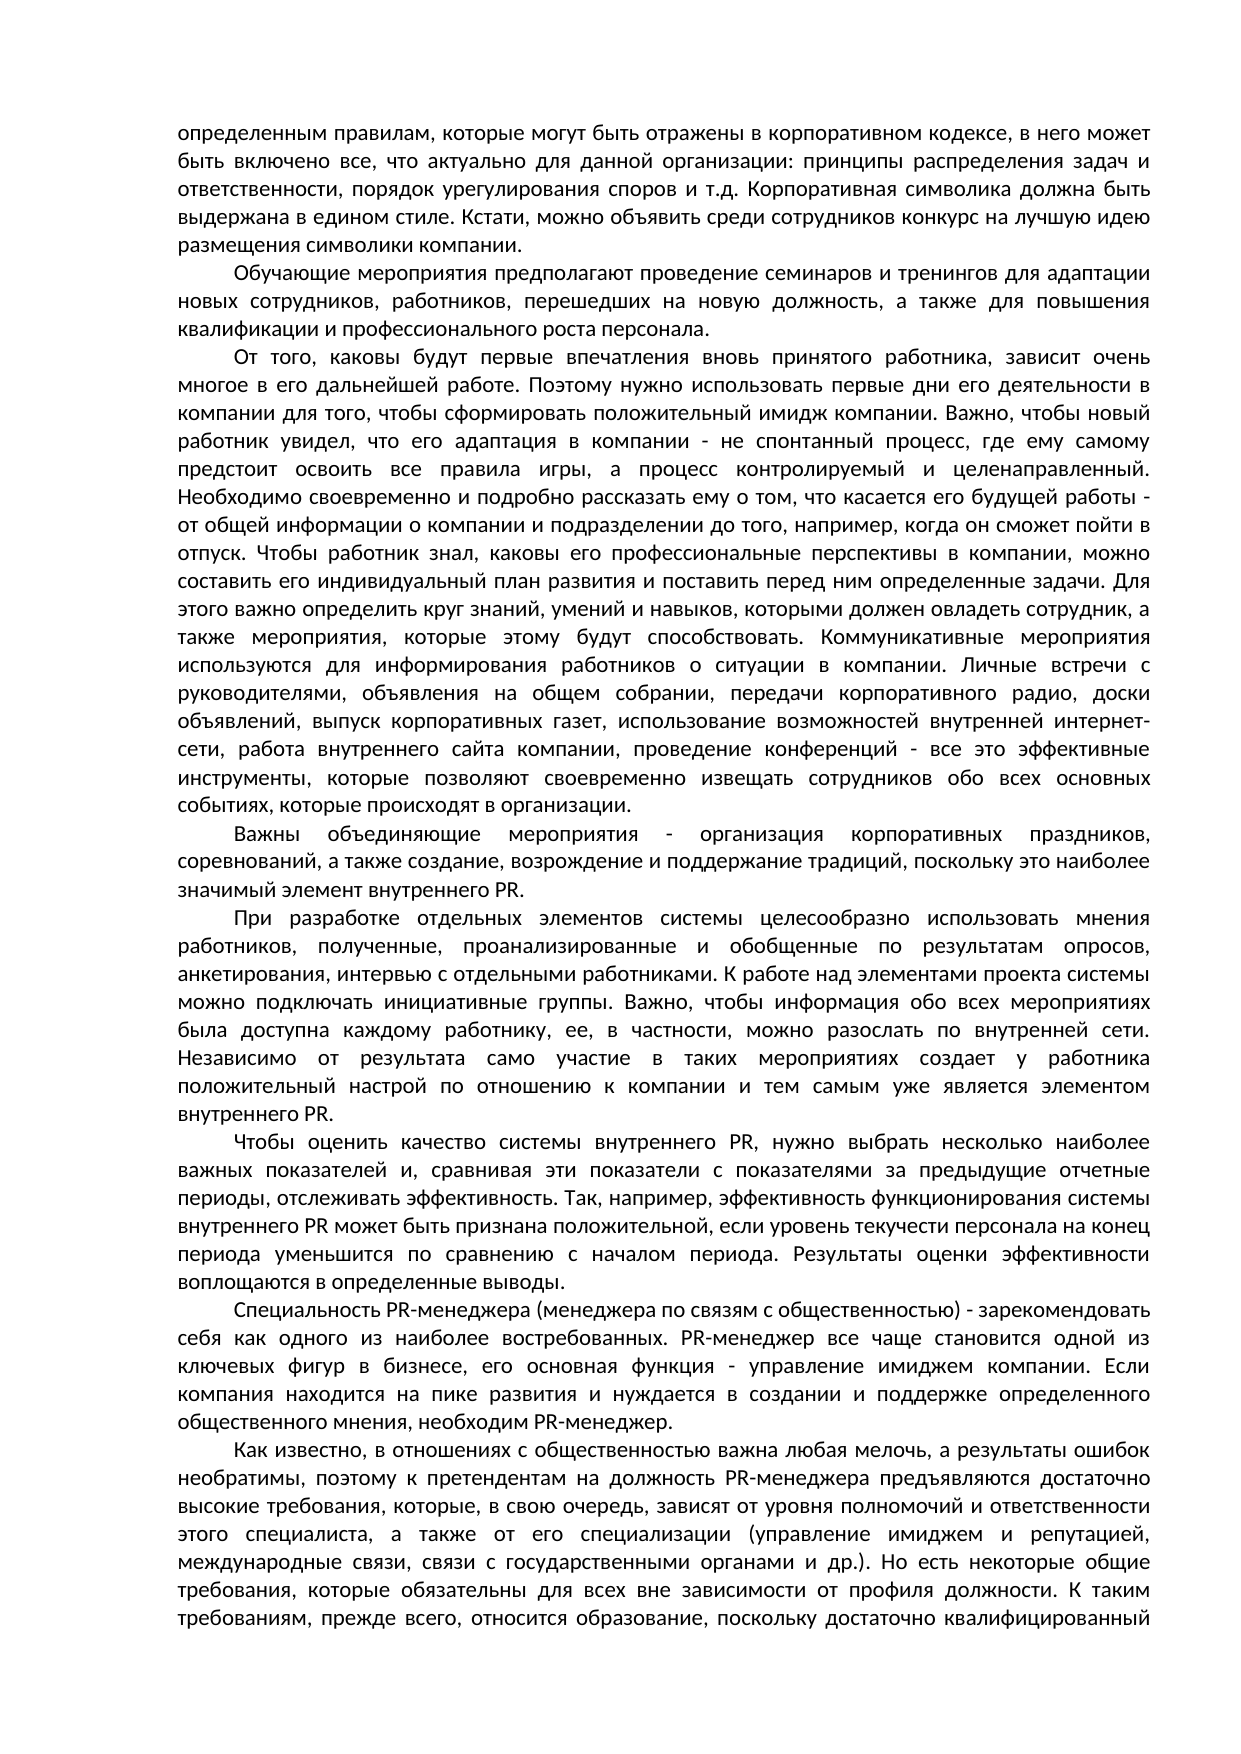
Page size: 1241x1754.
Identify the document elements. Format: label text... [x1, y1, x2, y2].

text Специальность PR-менеджера (менеджера по связям с общественностью) - зарекомендовать себя как одного из наиболее востребованных. PR-менеджер все чаще становится одной из ключевых фигур в бизнесе, его основная функция - управление имиджем компании. Если компания находится на пике развития и нуждается в создании и поддержке определенного общественного мнения, необходим PR-менеджер. [177, 1295, 1152, 1435]
text Обучающие мероприятия предполагают проведение семинаров и тренингов для адаптации новых сотрудников, работников, перешедших на новую должность, а также для повышения квалификации и профессионального роста персонала. [177, 258, 1152, 342]
text Чтобы оценить качество системы внутреннего PR, нужно выбрать несколько наиболее важных показателей и, сравнивая эти показатели с показателями за предыдущие отчетные периоды, отслеживать эффективность. Так, например, эффективность функционирования системы внутреннего PR может быть признана положительной, если уровень текучести персонала на конец периода уменьшится по сравнению с началом периода. Результаты оценки эффективности воплощаются в определенные выводы. [177, 1127, 1152, 1295]
text При разработке отдельных элементов системы целесообразно использовать мнения работников, полученные, проанализированные и обобщенные по результатам опросов, анкетирования, интервью с отдельными работниками. К работе над элементами проекта системы можно подключать инициативные группы. Важно, чтобы информация обо всех мероприятиях была доступна каждому работнику, ее, в частности, можно разослать по внутренней сети. Независимо от результата само участие в таких мероприятиях создает у работника положительный настрой по отношению к компании и тем самым уже является элементом внутреннего PR. [177, 903, 1152, 1127]
text От того, каковы будут первые впечатления вновь принятого работника, зависит очень многое в его дальнейшей работе. Поэтому нужно использовать первые дни его деятельности в компании для того, чтобы сформировать положительный имидж компании. Важно, чтобы новый работник увидел, что его адаптация в компании - не спонтанный процесс, где ему самому предстоит освоить все правила игры, а процесс контролируемый и целенаправленный. Необходимо своевременно и подробно рассказать ему о том, что касается его будущей работы - от общей информации о компании и подразделении до того, например, когда он сможет пойти в отпуск. Чтобы работник знал, каковы его профессиональные перспективы в компании, можно составить его индивидуальный план развития и поставить перед ним определенные задачи. Для этого важно определить круг знаний, умений и навыков, которыми должен овладеть сотрудник, а также мероприятия, которые этому будут способствовать. Коммуникативные мероприятия используются для информирования работников о ситуации в компании. Личные встречи с руководителями, объявления на общем собрании, передачи корпоративного радио, доски объявлений, выпуск корпоративных газет, использование возможностей внутренней интернет-сети, работа внутреннего сайта компании, проведение конференций - все это эффективные инструменты, которые позволяют своевременно извещать сотрудников обо всех основных событиях, которые происходят в организации. [177, 342, 1152, 819]
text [177, 1435, 1152, 1631]
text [177, 118, 1152, 258]
text Важны объединяющие мероприятия - организация корпоративных праздников, соревнований, а также создание, возрождение и поддержание традиций, поскольку это наиболее значимый элемент внутреннего PR. [177, 819, 1152, 903]
